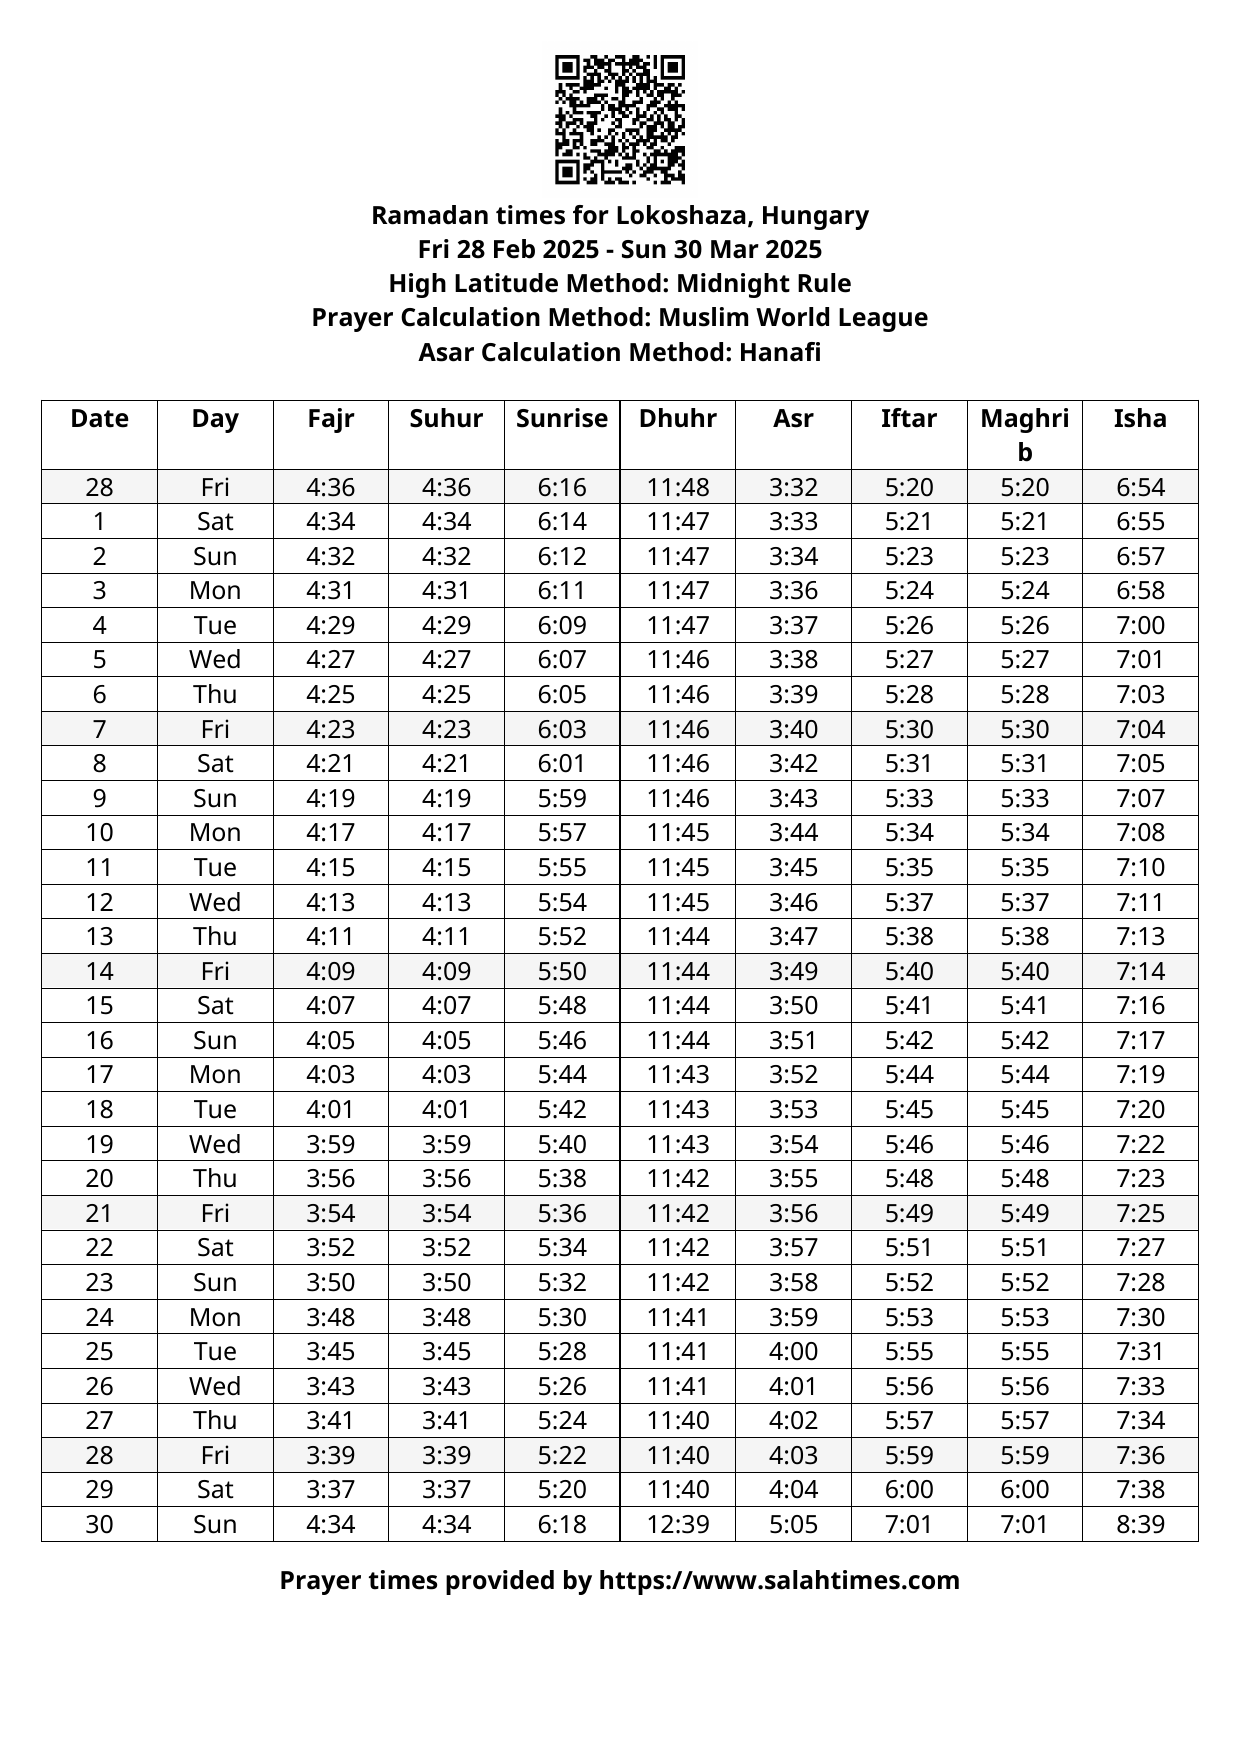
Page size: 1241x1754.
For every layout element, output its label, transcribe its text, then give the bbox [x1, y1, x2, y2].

table_cell 7:05 [1083, 746, 1198, 780]
table_cell 4:17 [389, 816, 504, 849]
table_cell 4:19 [389, 781, 504, 814]
table_cell 4:09 [274, 954, 388, 987]
table_cell 28 [42, 1438, 157, 1472]
table_cell Sat [158, 746, 273, 780]
table_cell Sun [158, 781, 273, 814]
table_cell 3:39 [736, 677, 851, 711]
table_cell 11:41 [621, 1334, 735, 1368]
table_cell 8:39 [1083, 1507, 1198, 1541]
table_cell 11:47 [621, 574, 735, 607]
table_header Maghrib [968, 401, 1082, 469]
table_cell 21 [42, 1196, 157, 1229]
table_cell 5:55 [505, 850, 619, 884]
table_cell Tue [158, 850, 273, 884]
table_cell 4:07 [274, 989, 388, 1022]
table_cell 4:15 [389, 850, 504, 884]
table_cell 27 [42, 1404, 157, 1437]
table_cell 5:24 [968, 574, 1082, 607]
table_cell 5:37 [852, 885, 967, 918]
table_cell 5:32 [505, 1265, 619, 1299]
table_header Asr [736, 401, 851, 469]
table_cell 11:43 [621, 1058, 735, 1091]
table_cell 4:09 [389, 954, 504, 987]
table_cell 4:29 [274, 608, 388, 642]
table_cell 5:42 [852, 1023, 967, 1057]
table_cell 5:05 [736, 1507, 851, 1541]
table_cell 5:41 [852, 989, 967, 1022]
table_cell 3:42 [736, 746, 851, 780]
table_cell 5:20 [505, 1473, 619, 1506]
table_cell 3:54 [736, 1127, 851, 1160]
table_cell Tue [158, 608, 273, 642]
table_cell 3:34 [736, 539, 851, 572]
table_cell 7:27 [1083, 1231, 1198, 1264]
table_cell 3:52 [274, 1231, 388, 1264]
table_cell 11:47 [621, 539, 735, 572]
table_cell 11:46 [621, 677, 735, 711]
table_cell 19 [42, 1127, 157, 1160]
table_cell 14 [42, 954, 157, 987]
table_cell 5:26 [852, 608, 967, 642]
table_cell 3:54 [274, 1196, 388, 1229]
table_cell 4:31 [389, 574, 504, 607]
table_cell 5:23 [852, 539, 967, 572]
table_cell 4:04 [736, 1473, 851, 1506]
table_cell 3:40 [736, 712, 851, 745]
table_cell 5:44 [505, 1058, 619, 1091]
table_cell Sun [158, 1507, 273, 1541]
table_cell 5:54 [505, 885, 619, 918]
table_cell 12:39 [621, 1507, 735, 1541]
table_cell 7:22 [1083, 1127, 1198, 1160]
table_cell Mon [158, 816, 273, 849]
table_cell 11:44 [621, 919, 735, 953]
table_cell 6:01 [505, 746, 619, 780]
table_cell 4:31 [274, 574, 388, 607]
table_cell Thu [158, 677, 273, 711]
table_cell 3 [42, 574, 157, 607]
table_cell 23 [42, 1265, 157, 1299]
table_cell 4:05 [389, 1023, 504, 1057]
table_cell 4:34 [389, 504, 504, 538]
table_cell Sun [158, 539, 273, 572]
table_cell 5:30 [505, 1300, 619, 1333]
table_cell 3:45 [274, 1334, 388, 1368]
table_cell 4:29 [389, 608, 504, 642]
table_cell 11:41 [621, 1300, 735, 1333]
table_cell 7:03 [1083, 677, 1198, 711]
table_cell 4:23 [274, 712, 388, 745]
table_cell 7:01 [968, 1507, 1082, 1541]
table_cell 7 [42, 712, 157, 745]
table_cell 3:37 [274, 1473, 388, 1506]
table_header Date [42, 401, 157, 469]
table_cell 4:19 [274, 781, 388, 814]
table_cell 3:51 [736, 1023, 851, 1057]
table_cell 5:27 [852, 643, 967, 676]
table_cell 3:46 [736, 885, 851, 918]
table_cell 6 [42, 677, 157, 711]
table_cell Wed [158, 643, 273, 676]
table_cell Sat [158, 1231, 273, 1264]
table_cell 5:31 [968, 746, 1082, 780]
table_cell 8 [42, 746, 157, 780]
table_cell 4:01 [389, 1092, 504, 1126]
table_cell 4:21 [274, 746, 388, 780]
table_cell Tue [158, 1092, 273, 1126]
table_cell 3:43 [736, 781, 851, 814]
table_cell 5:49 [968, 1196, 1082, 1229]
table_cell 5:28 [968, 677, 1082, 711]
picture [542, 41, 699, 198]
table_cell 7:08 [1083, 816, 1198, 849]
table_cell Thu [158, 1161, 273, 1195]
table_cell 4:32 [389, 539, 504, 572]
table_cell 7:25 [1083, 1196, 1198, 1229]
table_cell 7:13 [1083, 919, 1198, 953]
table_cell 6:12 [505, 539, 619, 572]
table_cell 5:33 [852, 781, 967, 814]
text Fri 28 Feb 2025 - Sun 30 Mar 2025 [42, 232, 1198, 266]
table_cell 25 [42, 1334, 157, 1368]
table_cell 11:40 [621, 1438, 735, 1472]
table_cell 4:03 [274, 1058, 388, 1091]
table_cell Fri [158, 1438, 273, 1472]
table_cell 11:47 [621, 608, 735, 642]
table_cell 3:54 [389, 1196, 504, 1229]
text Prayer Calculation Method: Muslim World League [42, 300, 1198, 334]
table_cell 3:52 [736, 1058, 851, 1091]
table_cell 4:34 [389, 1507, 504, 1541]
table_cell 26 [42, 1369, 157, 1402]
table_cell 4:36 [389, 470, 504, 503]
table_cell Sat [158, 989, 273, 1022]
table_cell 6:16 [505, 470, 619, 503]
table_cell 11:40 [621, 1473, 735, 1506]
table_cell Sun [158, 1023, 273, 1057]
table_cell 11:45 [621, 816, 735, 849]
table_cell 11:44 [621, 989, 735, 1022]
table_cell 5:23 [968, 539, 1082, 572]
table_header Iftar [852, 401, 967, 469]
table_cell 24 [42, 1300, 157, 1333]
table_cell 11:45 [621, 850, 735, 884]
table_cell 5:30 [852, 712, 967, 745]
table_cell 5:53 [968, 1300, 1082, 1333]
table_cell 3:56 [736, 1196, 851, 1229]
table_cell 5:48 [505, 989, 619, 1022]
table_cell 5:59 [852, 1438, 967, 1472]
table_cell 11:46 [621, 712, 735, 745]
table_header Fajr [274, 401, 388, 469]
table_cell 6:18 [505, 1507, 619, 1541]
table_cell 3:50 [274, 1265, 388, 1299]
table_cell 5:44 [968, 1058, 1082, 1091]
table_cell 7:19 [1083, 1058, 1198, 1091]
table_cell 7:14 [1083, 954, 1198, 987]
table_cell 11:48 [621, 470, 735, 503]
table_cell 5:48 [852, 1161, 967, 1195]
table_cell 5:56 [968, 1369, 1082, 1402]
table_cell 5:55 [852, 1334, 967, 1368]
table_cell 5:30 [968, 712, 1082, 745]
table_cell 11:42 [621, 1231, 735, 1264]
table_cell 4:01 [274, 1092, 388, 1126]
table_cell 7:31 [1083, 1334, 1198, 1368]
table_cell 4:23 [389, 712, 504, 745]
table_cell 3:39 [274, 1438, 388, 1472]
table_cell 5 [42, 643, 157, 676]
text Ramadan times for Lokoshaza, Hungary [42, 198, 1198, 232]
table_cell 5:42 [505, 1092, 619, 1126]
table_cell 9 [42, 781, 157, 814]
table_cell 5:42 [968, 1023, 1082, 1057]
table_cell 5:48 [968, 1161, 1082, 1195]
table_cell 5:52 [505, 919, 619, 953]
table_cell 3:50 [736, 989, 851, 1022]
table_header Day [158, 401, 273, 469]
table_cell 11:42 [621, 1265, 735, 1299]
table_cell 5:33 [968, 781, 1082, 814]
table_cell 3:45 [389, 1334, 504, 1368]
table_cell 20 [42, 1161, 157, 1195]
table_cell 3:36 [736, 574, 851, 607]
table_cell 3:59 [274, 1127, 388, 1160]
table_cell 7:17 [1083, 1023, 1198, 1057]
table_cell 7:30 [1083, 1300, 1198, 1333]
table_cell 11:46 [621, 643, 735, 676]
table_cell 5:46 [505, 1023, 619, 1057]
table_cell 10 [42, 816, 157, 849]
table_cell 5:55 [968, 1334, 1082, 1368]
table_cell 5:59 [968, 1438, 1082, 1472]
table_cell 15 [42, 989, 157, 1022]
table_cell 5:38 [968, 919, 1082, 953]
table_cell 5:45 [852, 1092, 967, 1126]
table_cell 18 [42, 1092, 157, 1126]
table_cell 4:01 [736, 1369, 851, 1402]
table_cell 17 [42, 1058, 157, 1091]
table_cell 7:36 [1083, 1438, 1198, 1472]
table_cell 3:43 [274, 1369, 388, 1402]
table_cell 7:38 [1083, 1473, 1198, 1506]
table_cell 5:57 [968, 1404, 1082, 1437]
table_cell 6:00 [852, 1473, 967, 1506]
table_cell 13 [42, 919, 157, 953]
table_cell Wed [158, 1127, 273, 1160]
table_cell 22 [42, 1231, 157, 1264]
table_cell 5:28 [505, 1334, 619, 1368]
table_cell 29 [42, 1473, 157, 1506]
table_cell 5:46 [852, 1127, 967, 1160]
table_cell 5:38 [852, 919, 967, 953]
table_cell 6:58 [1083, 574, 1198, 607]
table_cell 4:00 [736, 1334, 851, 1368]
table_cell 28 [42, 470, 157, 503]
table_cell 3:53 [736, 1092, 851, 1126]
table_cell 5:52 [852, 1265, 967, 1299]
table_cell 30 [42, 1507, 157, 1541]
table_cell 4:13 [389, 885, 504, 918]
table_cell 3:56 [389, 1161, 504, 1195]
table_cell 5:53 [852, 1300, 967, 1333]
table_cell 5:34 [968, 816, 1082, 849]
table_cell 5:40 [852, 954, 967, 987]
table_cell 3:32 [736, 470, 851, 503]
table_cell 11:44 [621, 1023, 735, 1057]
table_cell 4:05 [274, 1023, 388, 1057]
table_cell 3:43 [389, 1369, 504, 1402]
table_cell 3:41 [389, 1404, 504, 1437]
table_cell 5:51 [852, 1231, 967, 1264]
table_cell 3:47 [736, 919, 851, 953]
table_cell 5:20 [852, 470, 967, 503]
table_cell 5:22 [505, 1438, 619, 1472]
table_cell 3:59 [736, 1300, 851, 1333]
table_cell 7:04 [1083, 712, 1198, 745]
table_header Sunrise [505, 401, 619, 469]
table_cell 4:32 [274, 539, 388, 572]
table_cell 7:20 [1083, 1092, 1198, 1126]
table_cell 4:03 [736, 1438, 851, 1472]
table_header Dhuhr [621, 401, 735, 469]
table_cell 11 [42, 850, 157, 884]
table_cell 11:47 [621, 504, 735, 538]
table_cell 4:27 [389, 643, 504, 676]
table_cell 5:46 [968, 1127, 1082, 1160]
table_cell 3:50 [389, 1265, 504, 1299]
table_cell 4:02 [736, 1404, 851, 1437]
table_cell 4:11 [274, 919, 388, 953]
table_cell 4:11 [389, 919, 504, 953]
table_cell 4:25 [274, 677, 388, 711]
table_cell 16 [42, 1023, 157, 1057]
table_cell 11:46 [621, 746, 735, 780]
table_cell Sat [158, 504, 273, 538]
table_cell 5:35 [852, 850, 967, 884]
table_cell 5:21 [852, 504, 967, 538]
table_cell Tue [158, 1334, 273, 1368]
table_cell 5:40 [968, 954, 1082, 987]
table_cell 7:01 [1083, 643, 1198, 676]
table_cell 5:26 [968, 608, 1082, 642]
table_cell 11:42 [621, 1161, 735, 1195]
table_cell 2 [42, 539, 157, 572]
table_cell 5:21 [968, 504, 1082, 538]
table_cell 6:14 [505, 504, 619, 538]
table_cell 11:42 [621, 1196, 735, 1229]
table_cell 3:38 [736, 643, 851, 676]
table_cell 5:52 [968, 1265, 1082, 1299]
table_cell 5:38 [505, 1161, 619, 1195]
table_cell Wed [158, 1369, 273, 1402]
table_cell Fri [158, 954, 273, 987]
table_cell 3:33 [736, 504, 851, 538]
table_cell 6:55 [1083, 504, 1198, 538]
table_cell 4:17 [274, 816, 388, 849]
table_cell 5:51 [968, 1231, 1082, 1264]
table_cell 5:20 [968, 470, 1082, 503]
table_cell 6:54 [1083, 470, 1198, 503]
table_cell 4:07 [389, 989, 504, 1022]
table_cell 3:59 [389, 1127, 504, 1160]
table_cell Mon [158, 1300, 273, 1333]
table_header Suhur [389, 401, 504, 469]
table_cell 7:33 [1083, 1369, 1198, 1402]
table_cell 3:57 [736, 1231, 851, 1264]
table_cell 4:27 [274, 643, 388, 676]
table_cell 4:03 [389, 1058, 504, 1091]
table_cell 5:49 [852, 1196, 967, 1229]
table_cell Sun [158, 1265, 273, 1299]
table_cell 5:34 [505, 1231, 619, 1264]
table_cell 7:10 [1083, 850, 1198, 884]
table_cell 12 [42, 885, 157, 918]
text Asar Calculation Method: Hanafi [42, 334, 1198, 368]
table_cell 11:40 [621, 1404, 735, 1437]
table_cell 4:36 [274, 470, 388, 503]
table_cell 5:35 [968, 850, 1082, 884]
table_cell 7:16 [1083, 989, 1198, 1022]
table_cell 6:11 [505, 574, 619, 607]
table_cell 6:57 [1083, 539, 1198, 572]
table_cell Thu [158, 1404, 273, 1437]
table_cell Mon [158, 1058, 273, 1091]
table_cell 7:11 [1083, 885, 1198, 918]
text Prayer times provided by https://www.salahtimes.com [42, 1563, 1198, 1597]
table_cell 3:39 [389, 1438, 504, 1472]
table_cell Fri [158, 1196, 273, 1229]
table_cell 4:13 [274, 885, 388, 918]
table_cell 5:28 [852, 677, 967, 711]
table_cell 3:58 [736, 1265, 851, 1299]
table_cell 4 [42, 608, 157, 642]
table_cell 11:46 [621, 781, 735, 814]
table_cell 4:15 [274, 850, 388, 884]
table_cell 5:56 [852, 1369, 967, 1402]
table_cell 5:24 [505, 1404, 619, 1437]
table_cell 7:28 [1083, 1265, 1198, 1299]
table_cell 5:24 [852, 574, 967, 607]
table_cell 3:55 [736, 1161, 851, 1195]
table_cell 5:40 [505, 1127, 619, 1160]
table_cell 5:50 [505, 954, 619, 987]
table_cell 6:09 [505, 608, 619, 642]
table_cell 6:07 [505, 643, 619, 676]
table_cell 5:27 [968, 643, 1082, 676]
table_cell 3:44 [736, 816, 851, 849]
table_cell 7:34 [1083, 1404, 1198, 1437]
table_cell 11:45 [621, 885, 735, 918]
table_cell 5:37 [968, 885, 1082, 918]
table_cell 4:21 [389, 746, 504, 780]
table_cell Sat [158, 1473, 273, 1506]
table_cell Fri [158, 712, 273, 745]
table_cell 7:07 [1083, 781, 1198, 814]
table_cell 3:48 [389, 1300, 504, 1333]
text High Latitude Method: Midnight Rule [42, 266, 1198, 300]
table_cell 7:01 [852, 1507, 967, 1541]
table_cell 11:43 [621, 1092, 735, 1126]
table_cell 5:34 [852, 816, 967, 849]
table_cell 4:34 [274, 504, 388, 538]
table_cell 4:25 [389, 677, 504, 711]
table_cell 6:03 [505, 712, 619, 745]
table_cell 5:36 [505, 1196, 619, 1229]
table_cell 5:45 [968, 1092, 1082, 1126]
table_cell Mon [158, 574, 273, 607]
table_cell 7:00 [1083, 608, 1198, 642]
table_cell 3:49 [736, 954, 851, 987]
table_cell 5:26 [505, 1369, 619, 1402]
table_cell 3:41 [274, 1404, 388, 1437]
table_cell 5:57 [505, 816, 619, 849]
table_cell 3:45 [736, 850, 851, 884]
table_cell 3:52 [389, 1231, 504, 1264]
table_cell Thu [158, 919, 273, 953]
table_cell 5:41 [968, 989, 1082, 1022]
table_cell 6:05 [505, 677, 619, 711]
table_cell 1 [42, 504, 157, 538]
table_cell 3:48 [274, 1300, 388, 1333]
table_cell 3:37 [736, 608, 851, 642]
table_cell 5:59 [505, 781, 619, 814]
table_cell 3:56 [274, 1161, 388, 1195]
table_cell 7:23 [1083, 1161, 1198, 1195]
table_cell 11:44 [621, 954, 735, 987]
table_header Isha [1083, 401, 1198, 469]
table_cell 11:43 [621, 1127, 735, 1160]
table_cell 3:37 [389, 1473, 504, 1506]
table_cell 4:34 [274, 1507, 388, 1541]
table_cell 5:31 [852, 746, 967, 780]
table_cell 5:57 [852, 1404, 967, 1437]
table_cell 5:44 [852, 1058, 967, 1091]
table_cell Fri [158, 470, 273, 503]
table_cell 6:00 [968, 1473, 1082, 1506]
table_cell 11:41 [621, 1369, 735, 1402]
table_cell Wed [158, 885, 273, 918]
